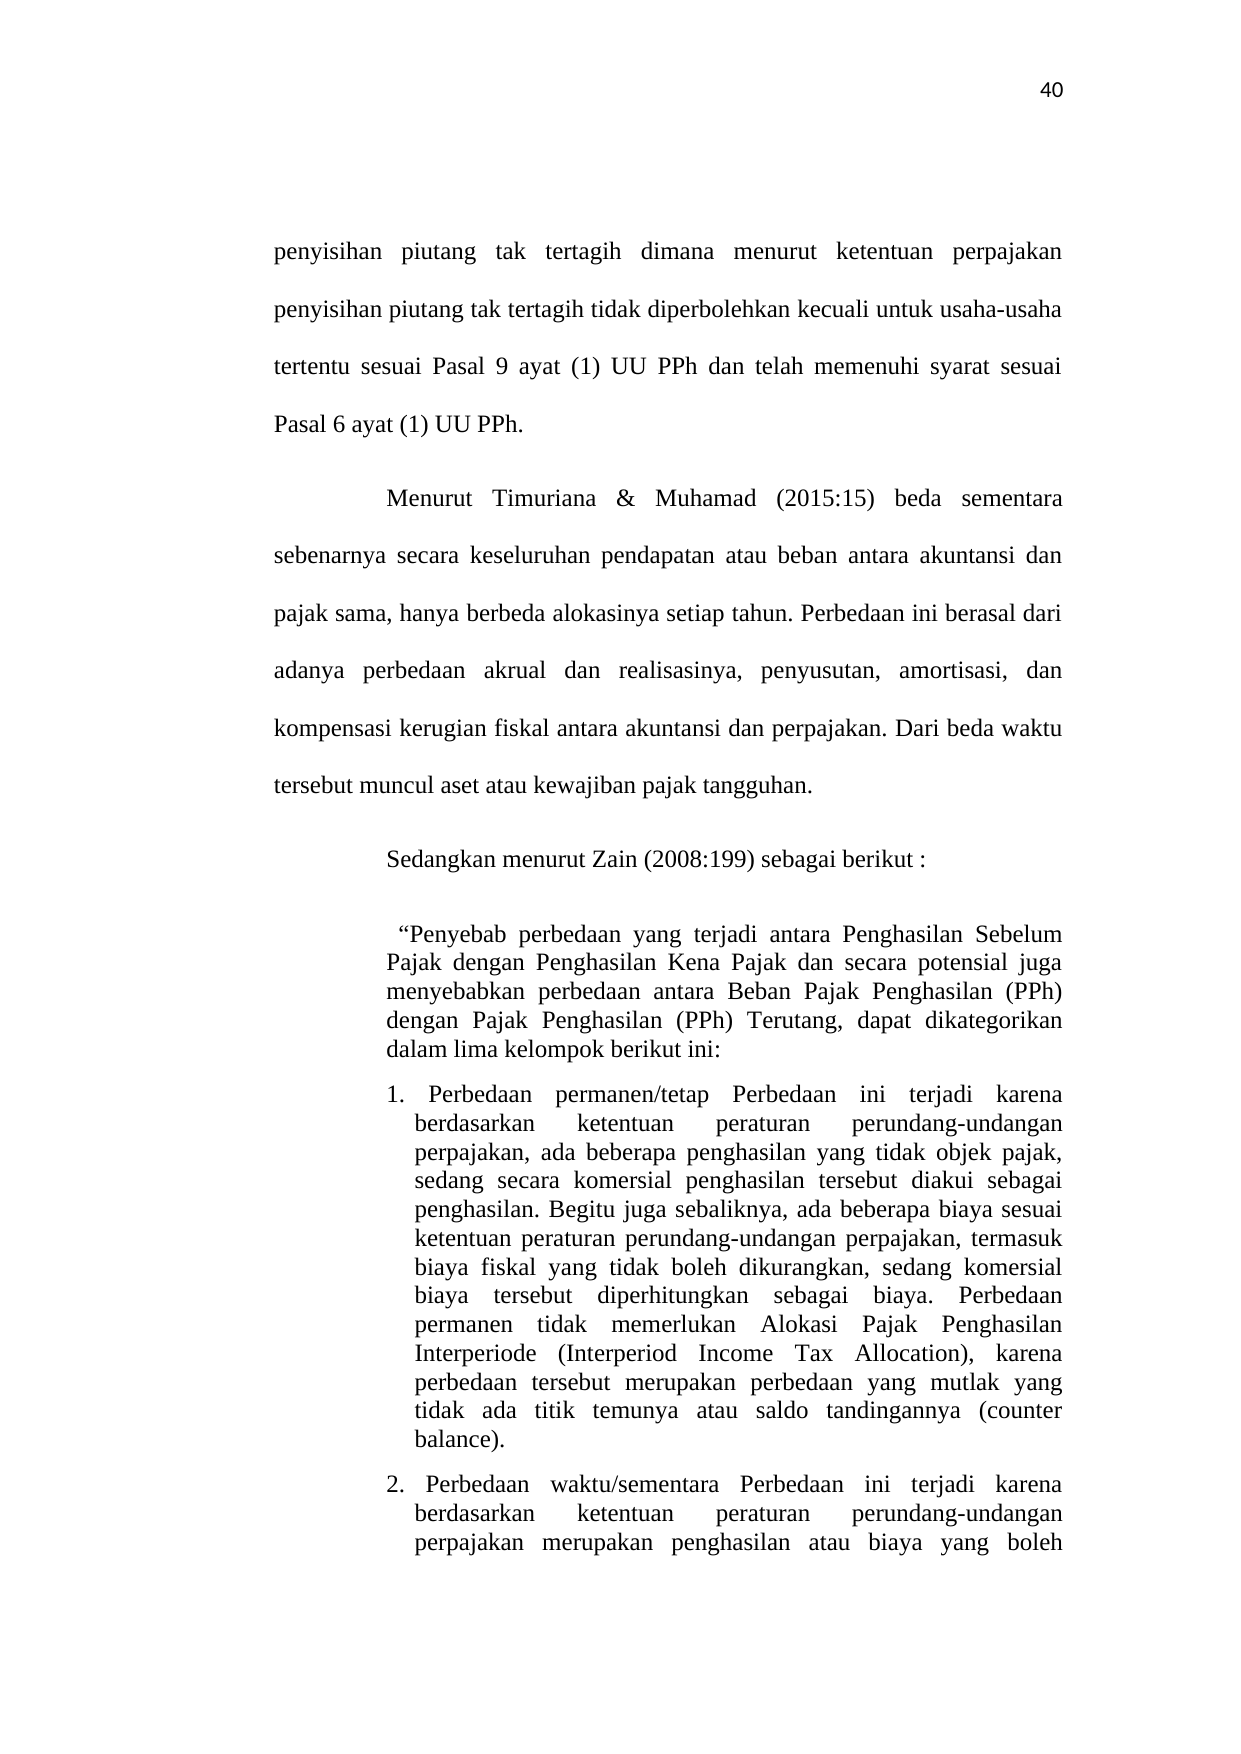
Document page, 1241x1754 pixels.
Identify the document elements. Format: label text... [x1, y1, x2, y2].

text Sedangkan menurut Zain (2008:199) sebagai berikut : [311, 844, 1063, 873]
text Menurut Timuriana & Muhamad (2015:15) beda sementara sebenarnya secara keseluruhan pendapatan atau beban antara akuntansi dan pajak sama, hanya berbeda alokasinya setiap tahun. Perbedaan ini berasal dari adanya perbedaan akrual dan realisasinya, penyusutan, amortisasi, dan kompensasi kerugian fiskal antara akuntansi dan perpajakan. Dari beda waktu tersebut muncul aset atau kewajiban pajak tangguhan. [274, 483, 1063, 799]
text 1. Perbedaan permanen/tetap Perbedaan ini terjadi karena berdasarkan ketentuan peraturan perundang-undangan perpajakan, ada beberapa penghasilan yang tidak objek pajak, sedang secara komersial penghasilan tersebut diakui sebagai penghasilan. Begitu juga sebaliknya, ada beberapa biaya sesuai ketentuan peraturan perundang-undangan perpajakan, termasuk biaya fiskal yang tidak boleh dikurangkan, sedang komersial biaya tersebut diperhitungkan sebagai biaya. Perbedaan permanen tidak memerlukan Alokasi Pajak Penghasilan Interperiode (Interperiod Income Tax Allocation), karena perbedaan tersebut merupakan perbedaan yang mutlak yang tidak ada titik temunya atau saldo tandingannya (counter balance). [386, 1079, 1063, 1453]
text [274, 236, 1063, 437]
text “Penyebab perbedaan yang terjadi antara Penghasilan Sebelum Pajak dengan Penghasilan Kena Pajak dan secara potensial juga menyebabkan perbedaan antara Beban Pajak Penghasilan (PPh) dengan Pajak Penghasilan (PPh) Terutang, dapat dikategorikan dalam lima kelompok berikut ini: [386, 919, 1063, 1062]
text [386, 1469, 1063, 1556]
